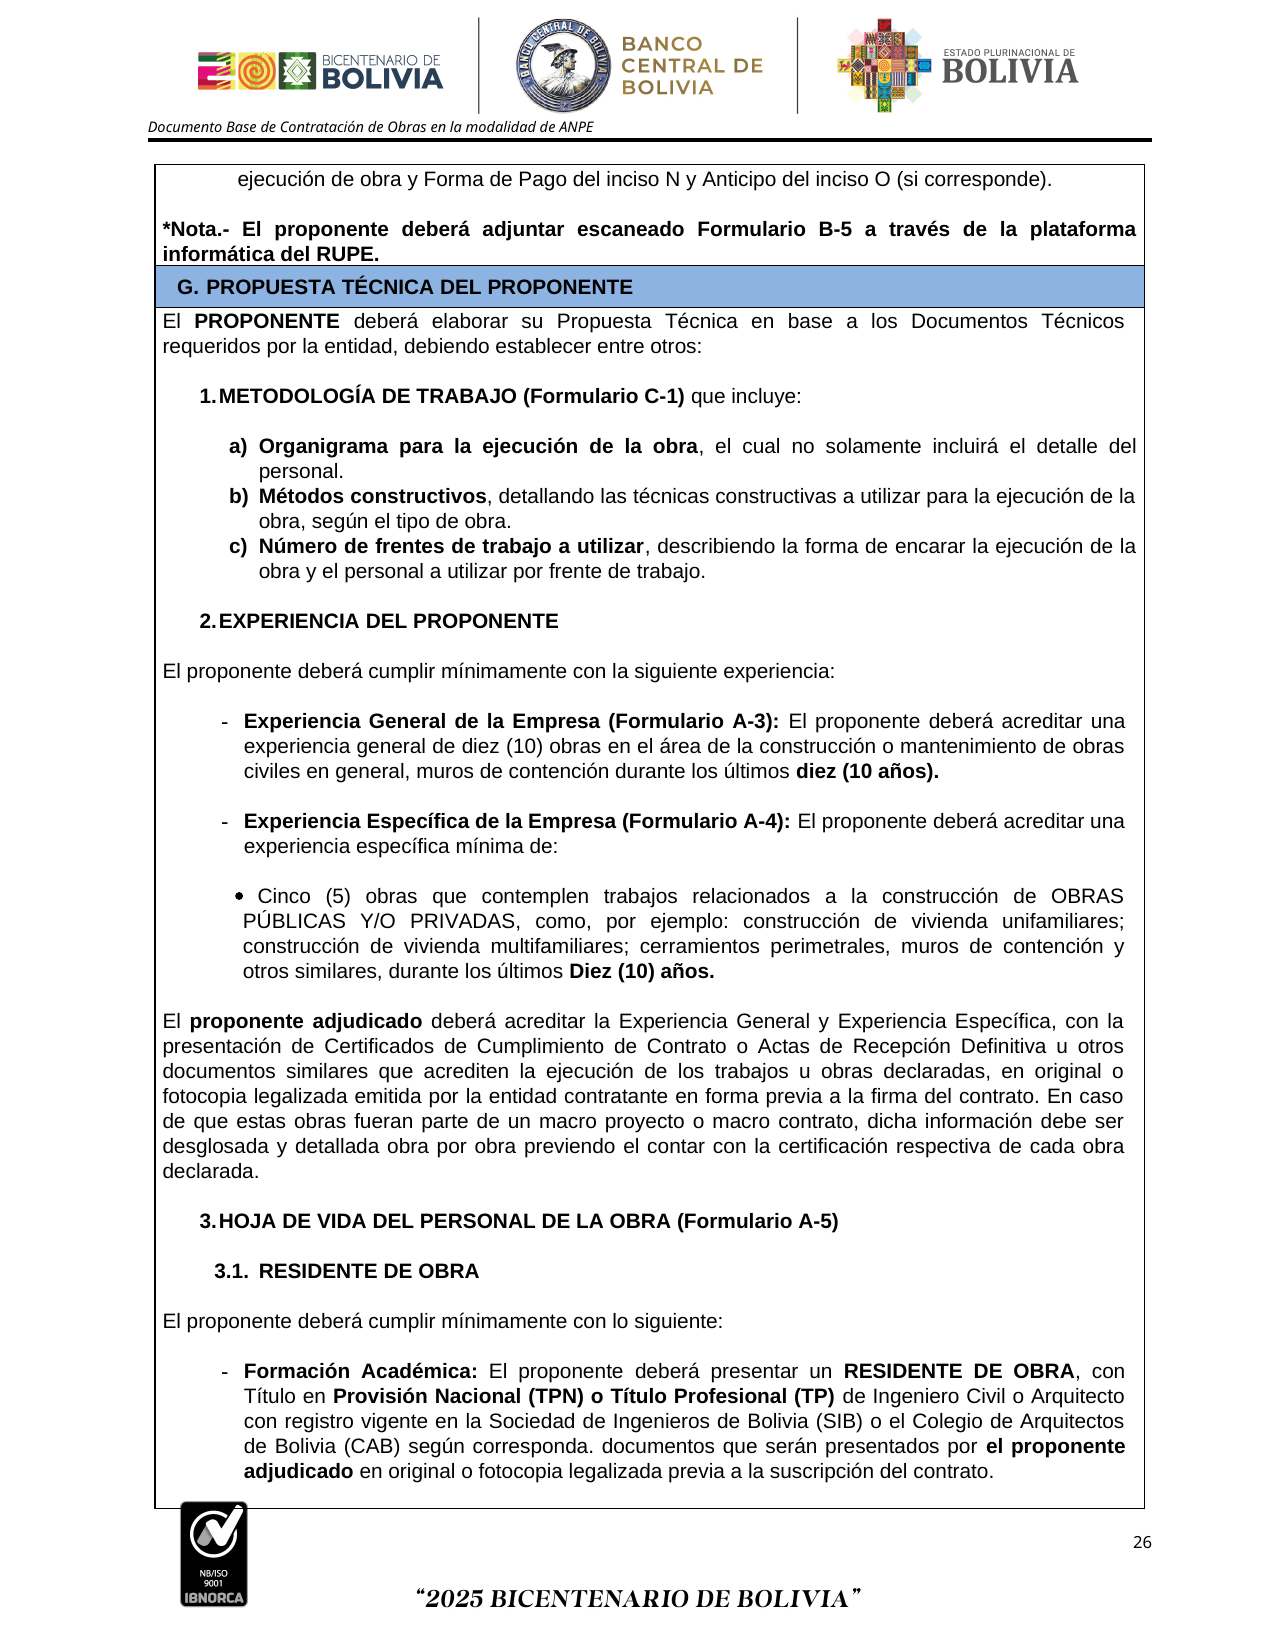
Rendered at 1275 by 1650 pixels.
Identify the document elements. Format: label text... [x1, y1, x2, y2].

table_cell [156, 308, 1144, 1508]
picture [0, 1, 1275, 117]
picture [0, 1498, 1275, 1650]
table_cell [156, 165, 1144, 265]
table_cell PROPUESTA TÉCNICA DEL PROPONENTE [156, 266, 1144, 307]
